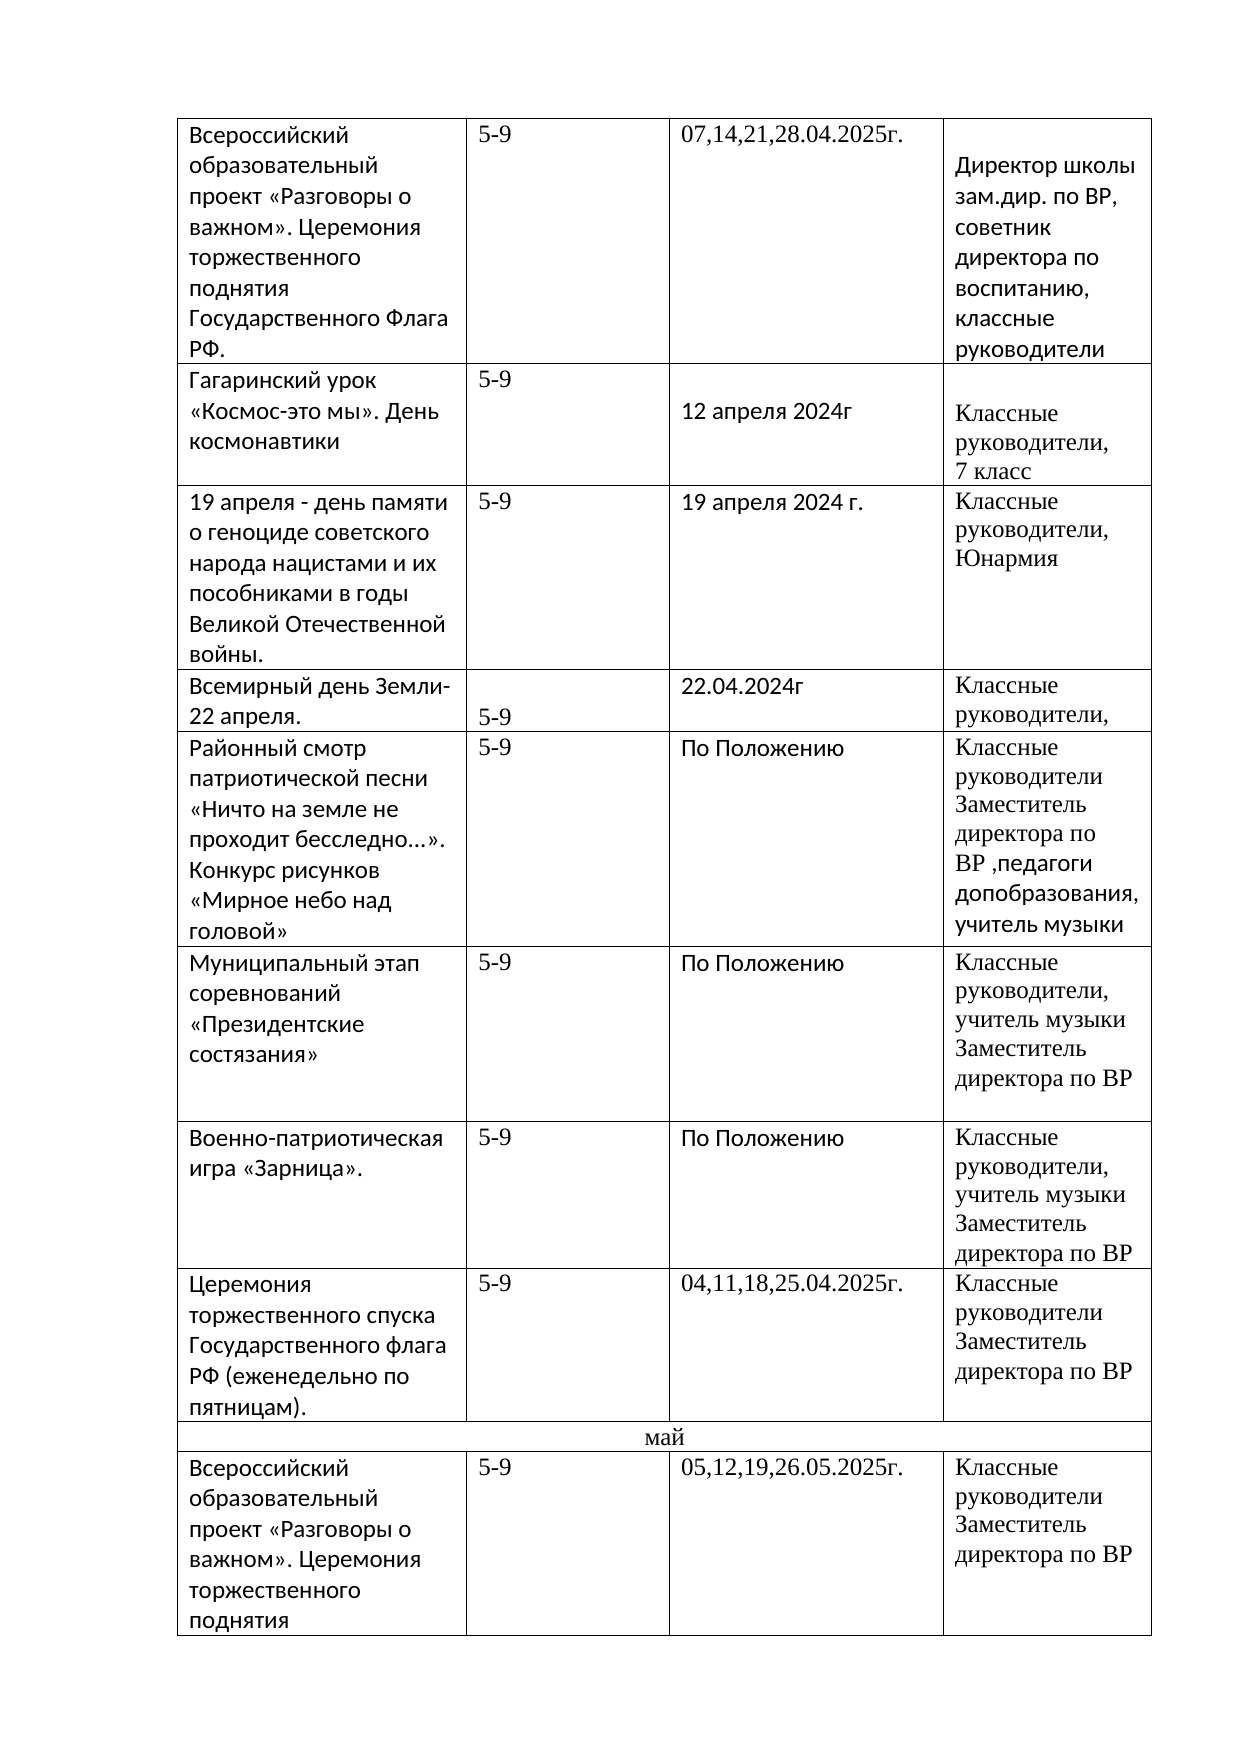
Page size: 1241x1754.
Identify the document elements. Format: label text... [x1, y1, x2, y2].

table_cell 07,14,21,28.04.2025г. [670, 119, 943, 363]
table_cell Муниципальный этап соревнований «Президентские состязания» [178, 947, 466, 1121]
table_cell 19 апреля 2024 г. [670, 486, 943, 669]
table_cell 5-9 [467, 732, 669, 946]
table_cell Классные руководители, 7 класс [944, 364, 1151, 485]
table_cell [670, 1452, 943, 1635]
table_cell 5-9 [467, 486, 669, 669]
table_cell Военно-патриотическая игра «Зарница». [178, 1122, 466, 1267]
table_cell 5-9 [467, 1122, 669, 1267]
table_cell По Положению [670, 732, 943, 946]
table_cell 5-9 [467, 119, 669, 363]
table_cell 5-9 [467, 1452, 669, 1635]
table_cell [178, 1452, 466, 1635]
table_cell 5-9 [467, 1269, 669, 1421]
table_cell 12 апреля 2024г [670, 364, 943, 485]
table_cell 5-9 [467, 364, 669, 485]
table_cell По Положению [670, 1122, 943, 1267]
table_cell Церемония торжественного спуска Государственного флага РФ (еженедельно по пятницам). [178, 1269, 466, 1421]
table_cell 22.04.2024г [670, 670, 943, 731]
table_cell Классные руководители, учитель музыки Заместитель директора по ВР [944, 1122, 1151, 1267]
table_cell 5-9 [467, 670, 669, 731]
table_cell Всемирный день Земли-22 апреля. [178, 670, 466, 731]
table_cell Классные руководители, Юнармия [944, 486, 1151, 669]
table_cell Районный смотр патриотической песни «Ничто на земле не проходит бесследно...». Конкурс рисунков «Мирное небо над головой» [178, 732, 466, 946]
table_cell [944, 1452, 1151, 1635]
table_cell май [178, 1422, 1151, 1451]
table_cell Гагаринский урок «Космос-это мы». День космонавтики [178, 364, 466, 485]
table_cell Классные руководители Заместитель директора по ВР [944, 1269, 1151, 1421]
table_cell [944, 119, 1151, 363]
table_cell Классные руководители Заместитель директора по ВР ,педагоги допобразования, учитель музыки [944, 732, 1151, 946]
table_cell Классные руководители, учитель музыки Заместитель директора по ВР [944, 947, 1151, 1121]
table_cell По Положению [670, 947, 943, 1121]
table_cell 19 апреля - день памяти о геноциде советского народа нацистами и их пособниками в годы Великой Отечественной войны. [178, 486, 466, 669]
table_cell Всероссийский образовательный проект «Разговоры о важном». Церемония торжественного поднятия Государственного Флага РФ. [178, 119, 466, 363]
table_cell Классные руководители, [944, 670, 1151, 731]
table_cell 5-9 [467, 947, 669, 1121]
table_cell 04,11,18,25.04.2025г. [670, 1269, 943, 1421]
